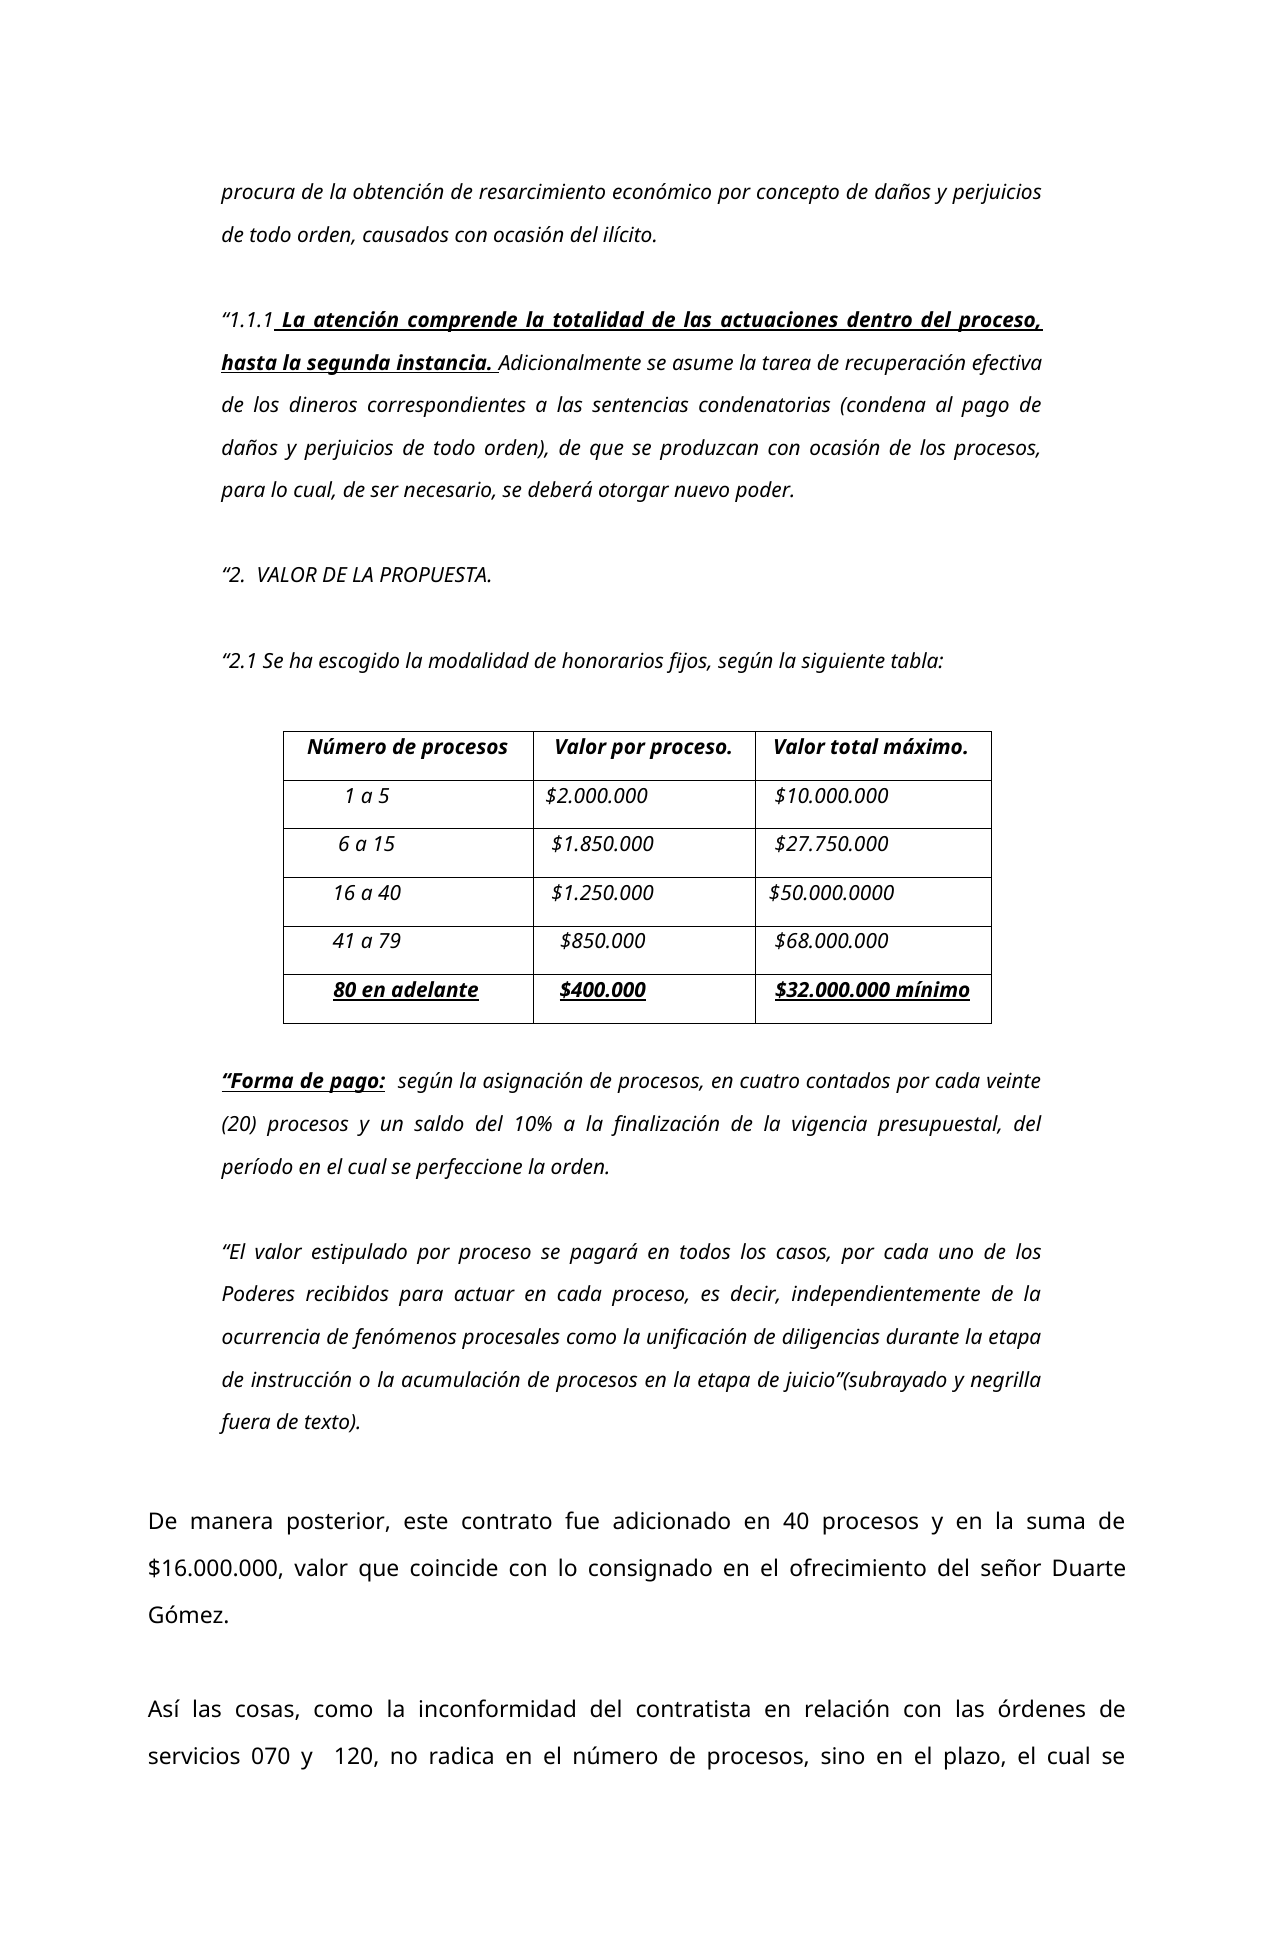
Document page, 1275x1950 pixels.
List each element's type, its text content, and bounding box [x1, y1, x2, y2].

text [148, 1693, 1127, 1771]
table_cell $50.000.0000 [756, 878, 991, 926]
table_cell 80 en adelante [284, 975, 533, 1023]
text “Forma de pago: según la asignación de procesos, en cuatro contados por cada veinte (20) procesos y un saldo del 10% a la finalización de la vigencia presupuestal, del período en el cual se perfeccione la orden. [221, 1067, 1045, 1180]
table_cell $850.000 [534, 927, 755, 974]
table_cell $27.750.000 [756, 829, 991, 877]
table_cell $1.850.000 [534, 829, 755, 877]
table_cell 1 a 5 [284, 781, 533, 828]
table_cell $68.000.000 [756, 927, 991, 974]
text “1.1.1 La atención comprende la totalidad de las actuaciones dentro del proceso, hasta la segunda instancia. Adicionalmente se asume la tarea de recuperación efectiva de los dineros correspondientes a las sentencias condenatorias (condena al pago de daños y perjuicios de todo orden), de que se produzcan con ocasión de los procesos, para lo cual, de ser necesario, se deberá otorgar nuevo poder. [221, 305, 1045, 504]
table_cell 16 a 40 [284, 878, 533, 926]
table_cell $10.000.000 [756, 781, 991, 828]
table_cell $2.000.000 [534, 781, 755, 828]
text “2. VALOR DE LA PROPUESTA. [221, 561, 1045, 589]
table_header Valor total máximo. [756, 732, 991, 780]
table_header Número de procesos [284, 732, 533, 780]
table_header Valor por proceso. [534, 732, 755, 780]
table_cell 6 a 15 [284, 829, 533, 877]
text “El valor estipulado por proceso se pagará en todos los casos, por cada uno de los Poderes recibidos para actuar en cada proceso, es decir, independientemente de la ocurrencia de fenómenos procesales como la unificación de diligencias durante la etapa de instrucción o la acumulación de procesos en la etapa de juicio”(subrayado y negrilla fuera de texto). [221, 1237, 1045, 1436]
table_cell 41 a 79 [284, 927, 533, 974]
table_cell $400.000 [534, 975, 755, 1023]
text “2.1 Se ha escogido la modalidad de honorarios fijos, según la siguiente tabla: [221, 646, 1045, 674]
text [221, 177, 1045, 248]
text De manera posterior, este contrato fue adicionado en 40 procesos y en la suma de $16.000.000, valor que coincide con lo consignado en el ofrecimiento del señor Duarte Gómez. [148, 1505, 1127, 1630]
table_cell $1.250.000 [534, 878, 755, 926]
table_cell $32.000.000 mínimo [756, 975, 991, 1023]
